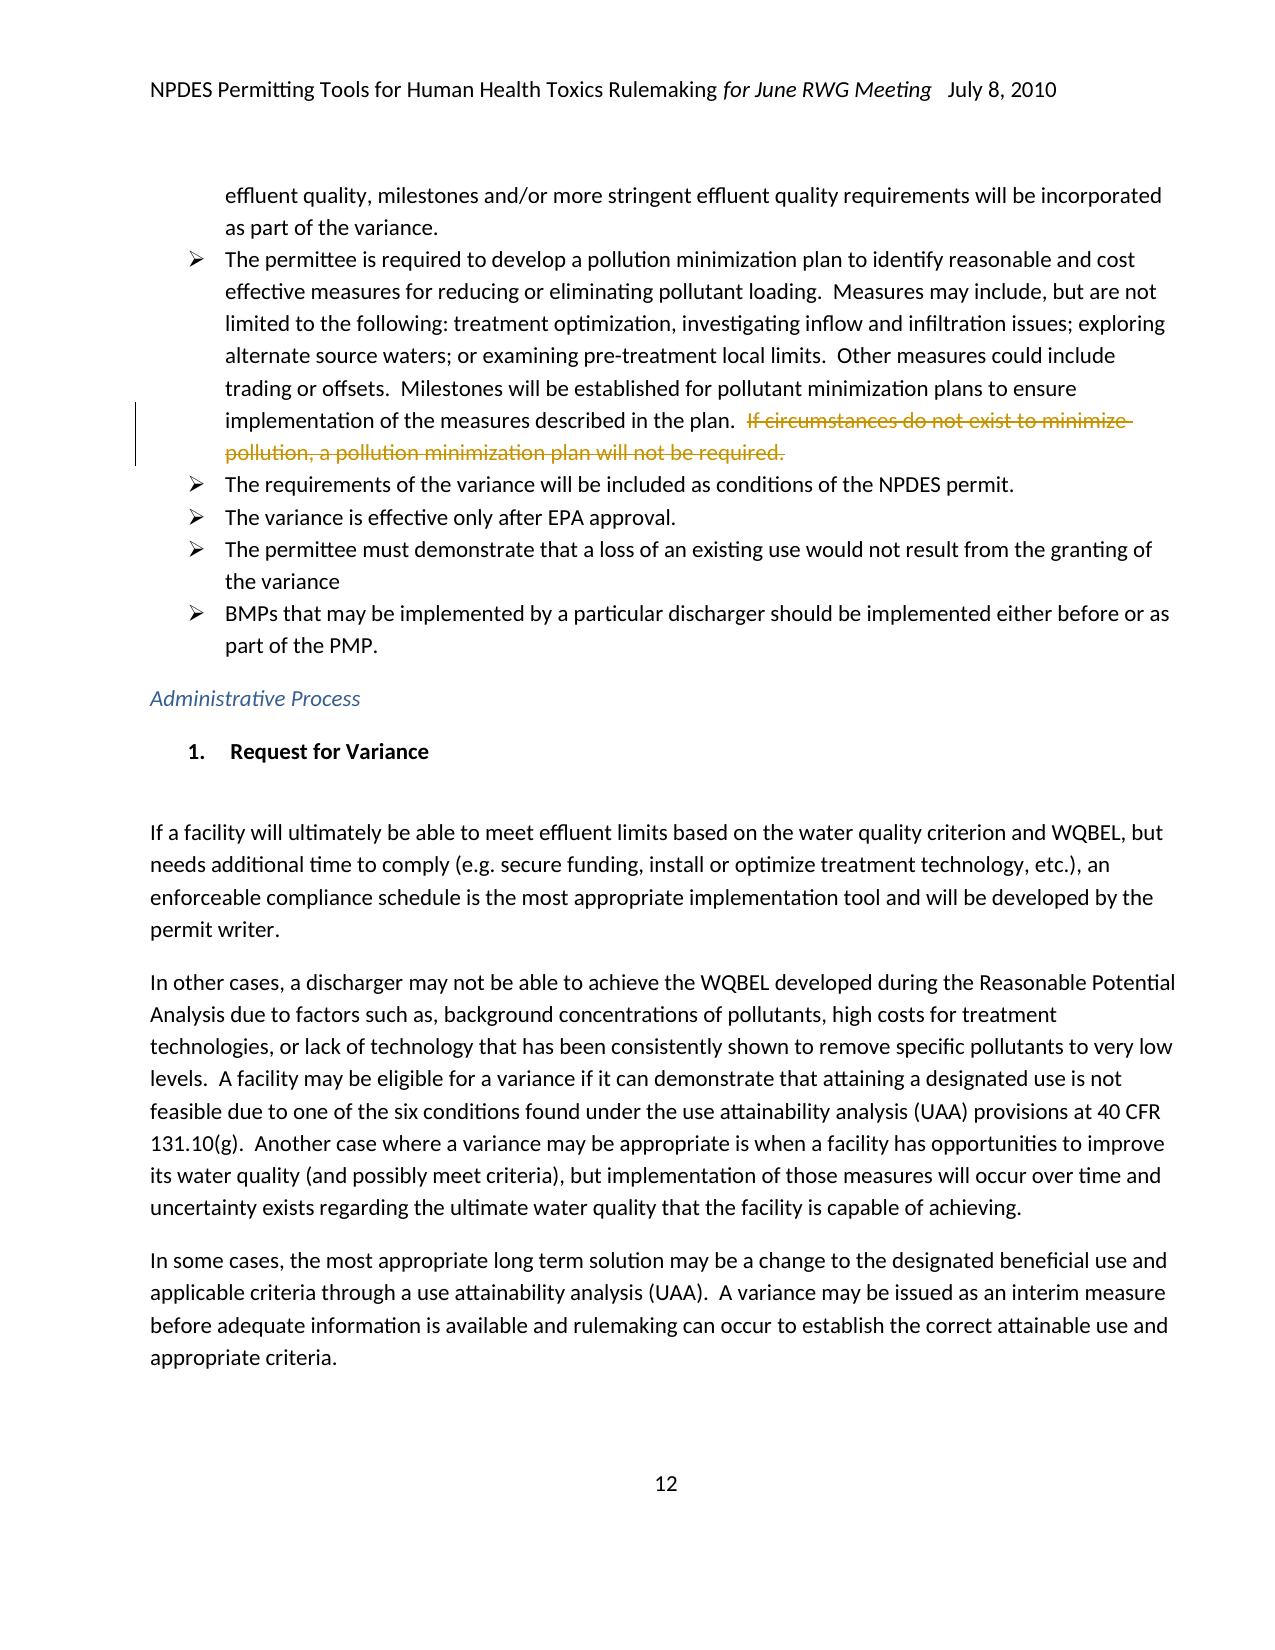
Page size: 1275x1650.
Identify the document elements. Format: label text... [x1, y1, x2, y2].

list Sources shall continue to achieve the lowest effluent concentration possible under their current operations and treatment. Where pollutant minimization plans are expected to result in improved effluent quality, milestones and/or more stringent effluent quality requirements will be incorporated as part of the variance. [187, 181, 1181, 305]
list The permittee is required to develop a pollution minimization plan to identify reasonable and cost effective measures for reducing or eliminating pollutant loading. Measures may include, but are not limited to the following: treatment optimization, investigating inflow and infiltration issues; exploring alternate source waters; or examining pre-treatment local limits. Other measures could include trading or offsets. Milestones will be established for pollutant minimization plans to ensure implementation of the measures described in the plan. [187, 309, 1181, 531]
text If a facility will ultimately be able to meet effluent limits based on the water quality criterion and WQBEL, but needs additional time to comply (e.g. secure funding, install or optimize treatment technology, etc.), an enforceable compliance schedule is the most appropriate implementation tool and will be developed by the permit writer. [150, 883, 1181, 1007]
list Request for Variance [187, 802, 1181, 830]
list The requirements of the variance will be included as conditions of the NPDES permit. [187, 535, 1181, 563]
list BMPs that may be implemented by a particular discharger should be implemented either before or as part of the PMP. [187, 663, 1181, 724]
text In other cases, a discharger may not be able to achieve the WQBEL developed during the Reasonable Potential Analysis due to factors such as, background concentrations of pollutants, high costs for treatment technologies, or lack of technology that has been consistently shown to remove specific pollutants to very low levels. A facility may be eligible for a variance if it can demonstrate that attaining a designated use is not feasible due to one of the six conditions found under the use attainability analysis (UAA) provisions at 40 CFR 131.10(g). Another case where a variance may be appropriate is when a facility has opportunities to improve its water quality (and possibly meet criteria), but implementation of those measures will occur over time and uncertainty exists regarding the ultimate water quality that the facility is capable of achieving. [150, 1032, 1181, 1286]
list The variance is effective only after EPA approval. [187, 567, 1181, 595]
text Administrative Process [150, 749, 1181, 777]
text In some cases, the most appropriate long term solution may be a change to the designated beneficial use and applicable criteria through a use attainability analysis (UAA). A variance may be issued as an interim measure before adequate information is available and rulemaking can occur to establish the correct attainable use and appropriate criteria. [150, 1311, 1181, 1435]
list The permittee must demonstrate that a loss of an existing use would not result from the granting of the variance [187, 599, 1181, 659]
